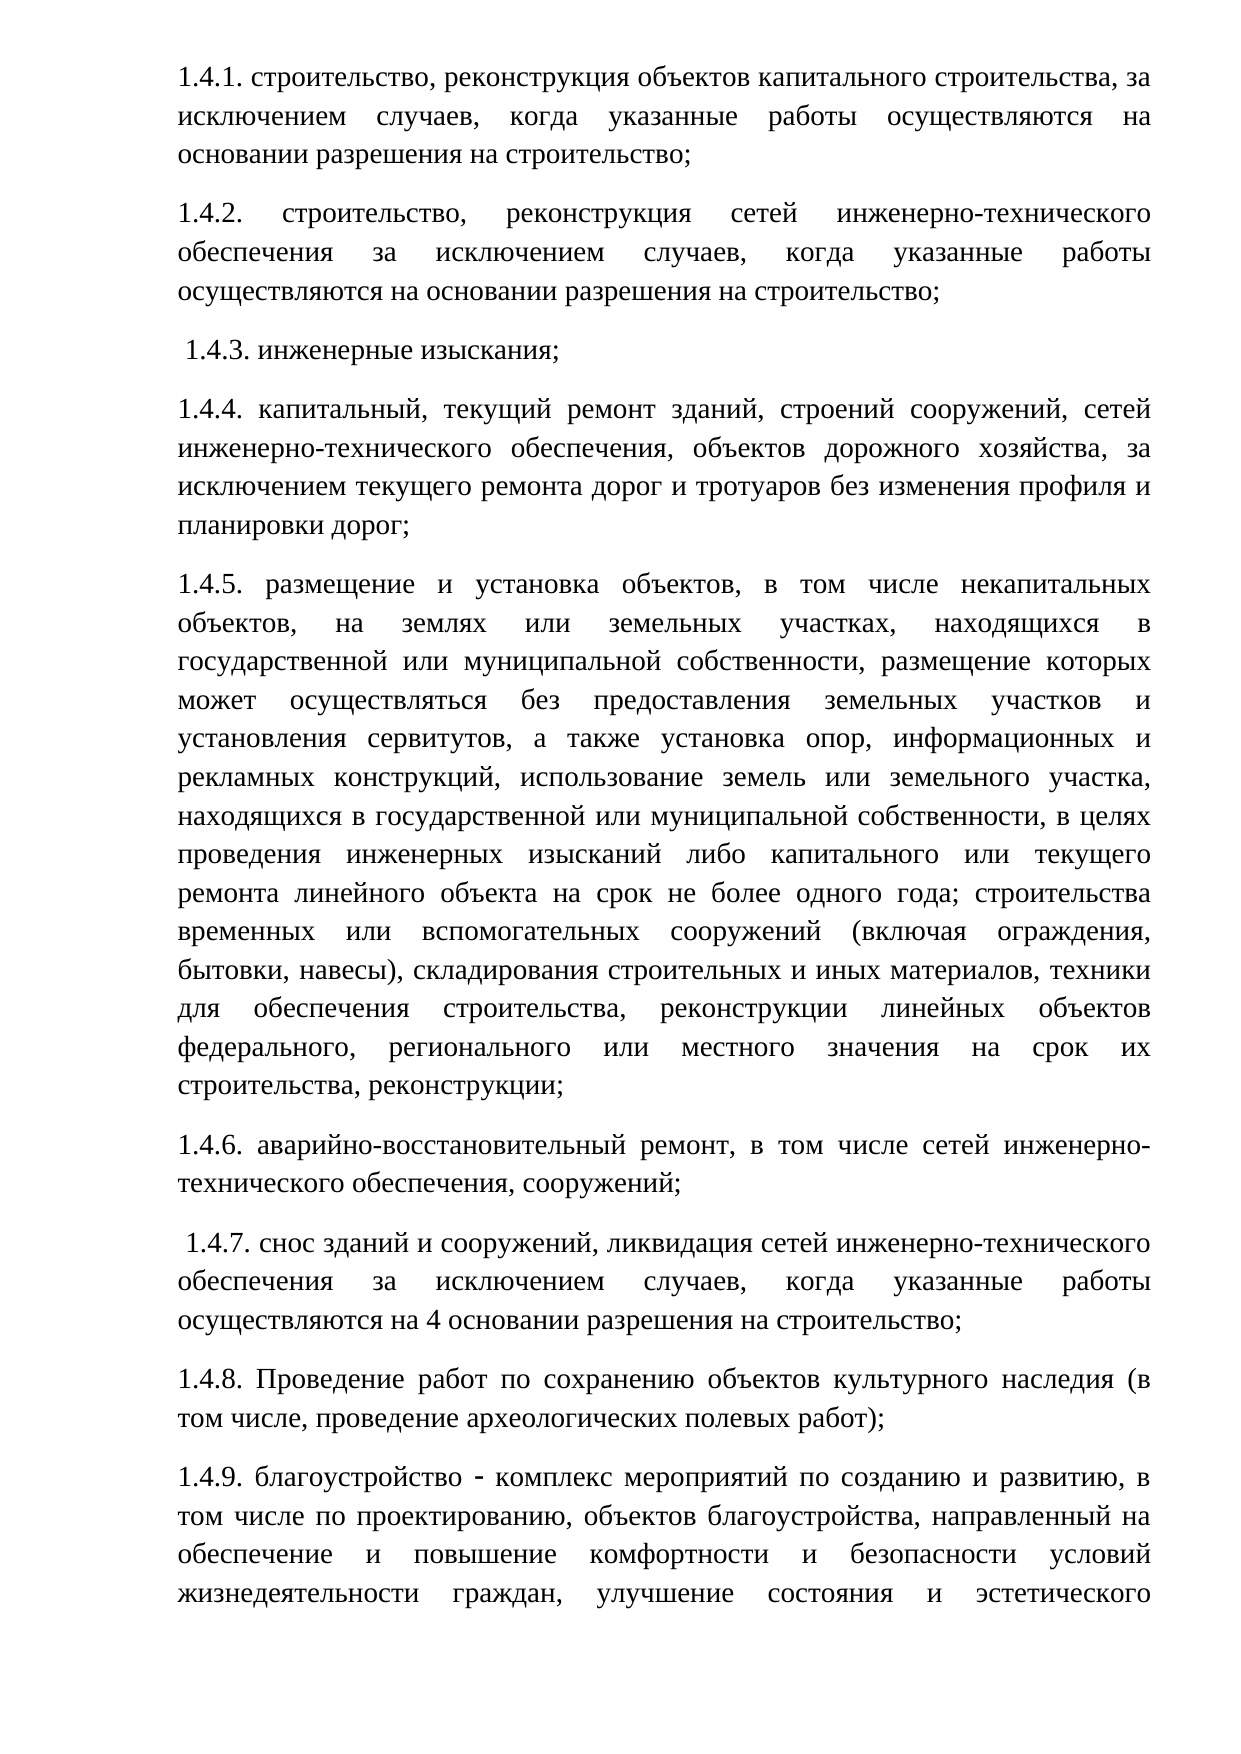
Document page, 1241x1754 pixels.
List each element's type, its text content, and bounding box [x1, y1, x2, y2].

text 1.4.8. Проведение работ по сохранению объектов культурного наследия (в том числе, проведение археологических полевых работ); [177, 1361, 1152, 1433]
text 1.4.6. аварийно-восстановительный ремонт, в том числе сетей инженерно-технического обеспечения, сооружений; [177, 1127, 1152, 1199]
text 1.4.4. капитальный, текущий ремонт зданий, строений сооружений, сетей инженерно-технического обеспечения, объектов дорожного хозяйства, за исключением текущего ремонта дорог и тротуаров без изменения профиля и планировки дорог; [177, 391, 1152, 541]
text 1.4.2. строительство, реконструкция сетей инженерно-технического обеспечения за исключением случаев, когда указанные работы осуществляются на основании разрешения на строительство; [177, 196, 1152, 306]
text 1.4.7. снос зданий и сооружений, ликвидация сетей инженерно-технического обеспечения за исключением случаев, когда указанные работы осуществляются на 4 основании разрешения на строительство; [177, 1225, 1152, 1335]
text 1.4.5. размещение и установка объектов, в том числе некапитальных объектов, на землях или земельных участках, находящихся в государственной или муниципальной собственности, размещение которых может осуществляться без предоставления земельных участков и установления сервитутов, а также установка опор, информационных и рекламных конструкций, использование земель или земельного участка, находящихся в государственной или муниципальной собственности, в целях проведения инженерных изысканий либо капитального или текущего ремонта линейного объекта на срок не более одного года; строительства временных или вспомогательных сооружений (включая ограждения, бытовки, навесы), складирования строительных и иных материалов, техники для обеспечения строительства, реконструкции линейных объектов федерального, регионального или местного значения на срок их строительства, реконструкции; [177, 566, 1152, 1101]
text 1.4.1. строительство, реконструкция объектов капитального строительства, за исключением случаев, когда указанные работы осуществляются на основании разрешения на строительство; [177, 59, 1152, 170]
text 1.4.3. инженерные изыскания; [177, 332, 1152, 366]
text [177, 1459, 1152, 1608]
